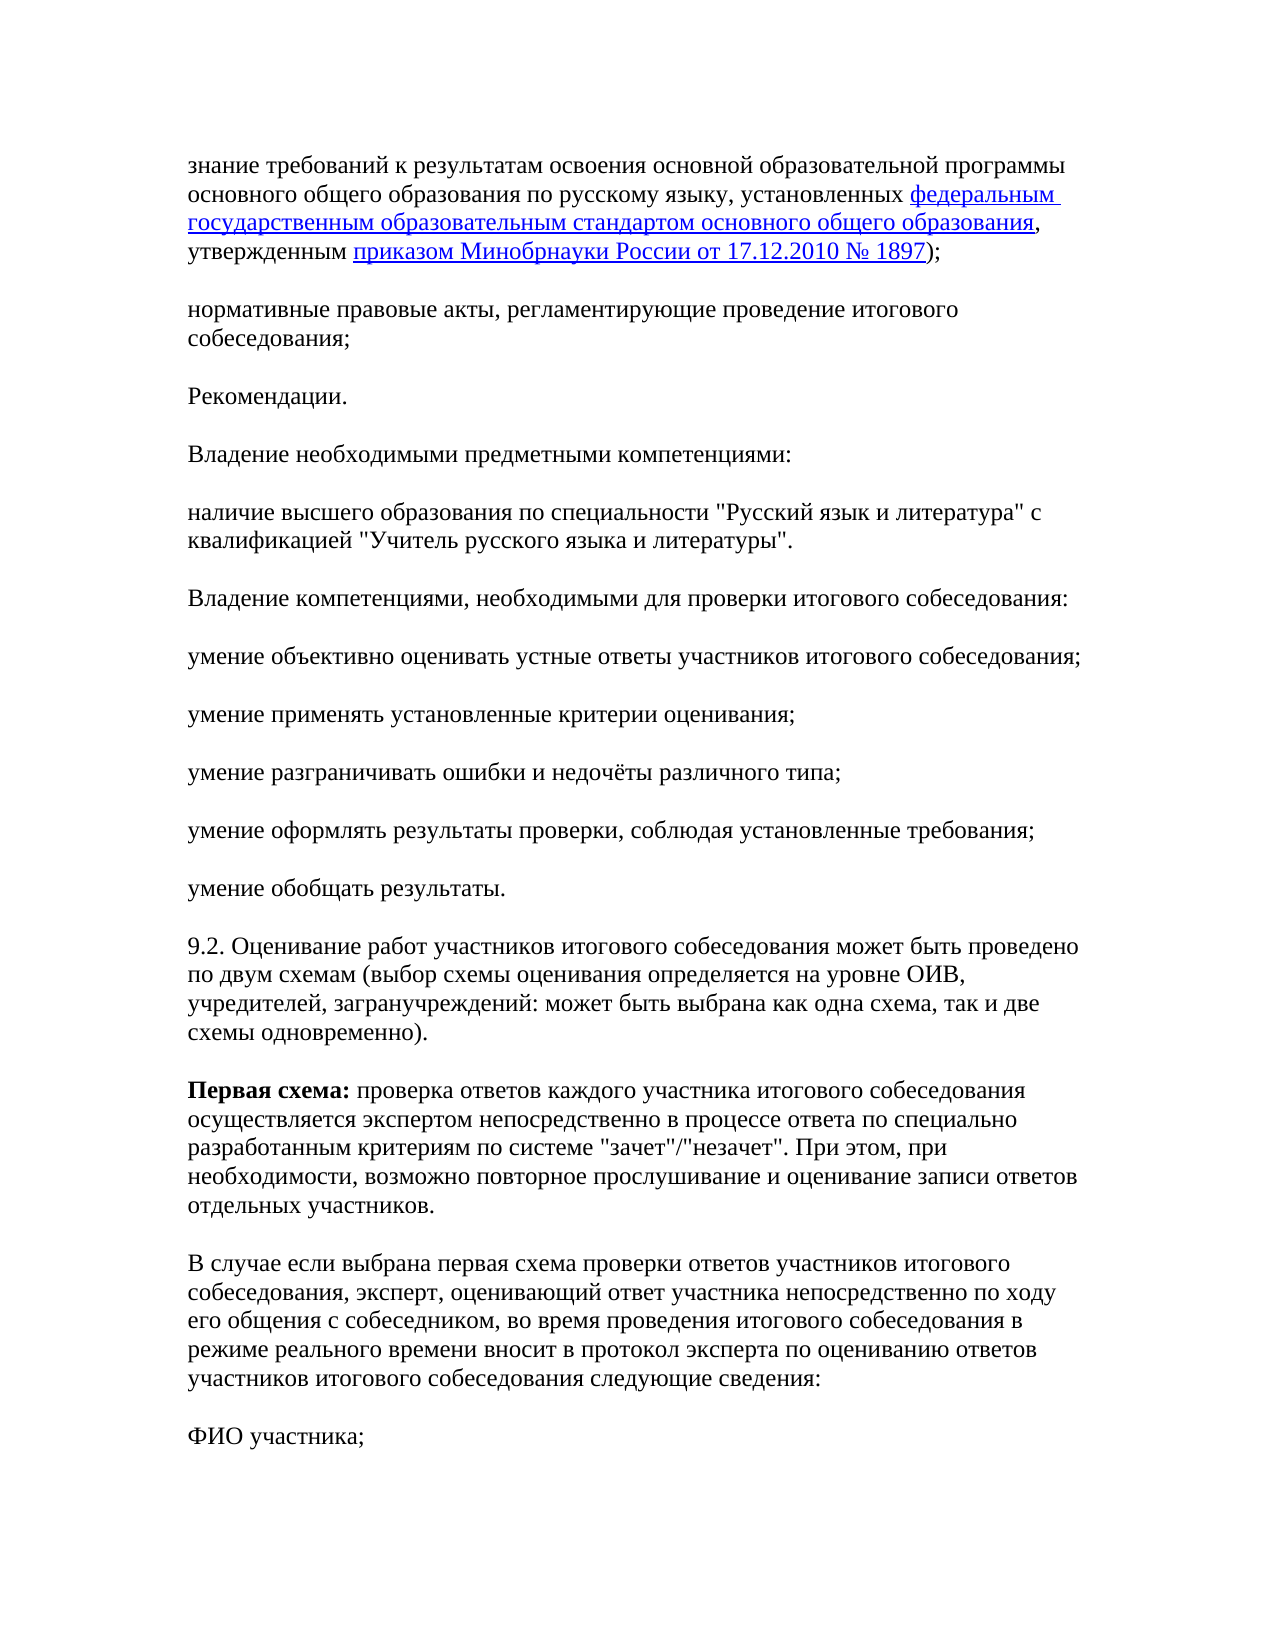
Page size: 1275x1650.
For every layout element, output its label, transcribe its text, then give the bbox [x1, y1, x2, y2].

text Рекомендации. [187, 381, 1087, 409]
text 9.2. Оценивание работ участников итогового собеседования может быть проведено по двум схемам (выбор схемы оценивания определяется на уровне ОИВ, учредителей, загранучреждений: может быть выбрана как одна схема, так и две схемы одновременно). [187, 931, 1087, 1046]
text Первая схема: проверка ответов каждого участника итогового собеседования осуществляется экспертом непосредственно в процессе ответа по специально разработанным критериям по системе "зачет"/"незачет". При этом, при необходимости, возможно повторное прослушивание и оценивание записи ответов отдельных участников. [187, 1075, 1087, 1219]
text наличие высшего образования по специальности "Русский язык и литература" с квалификацией "Учитель русского языка и литературы". [187, 497, 1087, 554]
text знание требований к результатам освоения основной образовательной программы основного общего образования по русскому языку, установленных федеральным государственным образовательным стандартом основного общего образования, утвержденным приказом Минобрнауки России от 17.12.2010 № 1897); [187, 150, 1087, 265]
text В случае если выбрана первая схема проверки ответов участников итогового собеседования, эксперт, оценивающий ответ участника непосредственно по ходу его общения с собеседником, во время проведения итогового собеседования в режиме реального времени вносит в протокол эксперта по оцениванию ответов участников итогового собеседования следующие сведения: [187, 1248, 1087, 1392]
text Владение необходимыми предметными компетенциями: [187, 439, 1087, 467]
text умение оформлять результаты проверки, соблюдая установленные требования; [187, 815, 1087, 844]
text умение применять установленные критерии оценивания; [187, 699, 1087, 728]
text Владение компетенциями, необходимыми для проверки итогового собеседования: [187, 583, 1087, 612]
text умение объективно оценивать устные ответы участников итогового собеседования; [187, 641, 1087, 670]
text умение обобщать результаты. [187, 873, 1087, 902]
text умение разграничивать ошибки и недочёты различного типа; [187, 757, 1087, 786]
text нормативные правовые акты, регламентирующие проведение итогового собеседования; [187, 294, 1087, 352]
text ФИО участника; [187, 1421, 1087, 1449]
